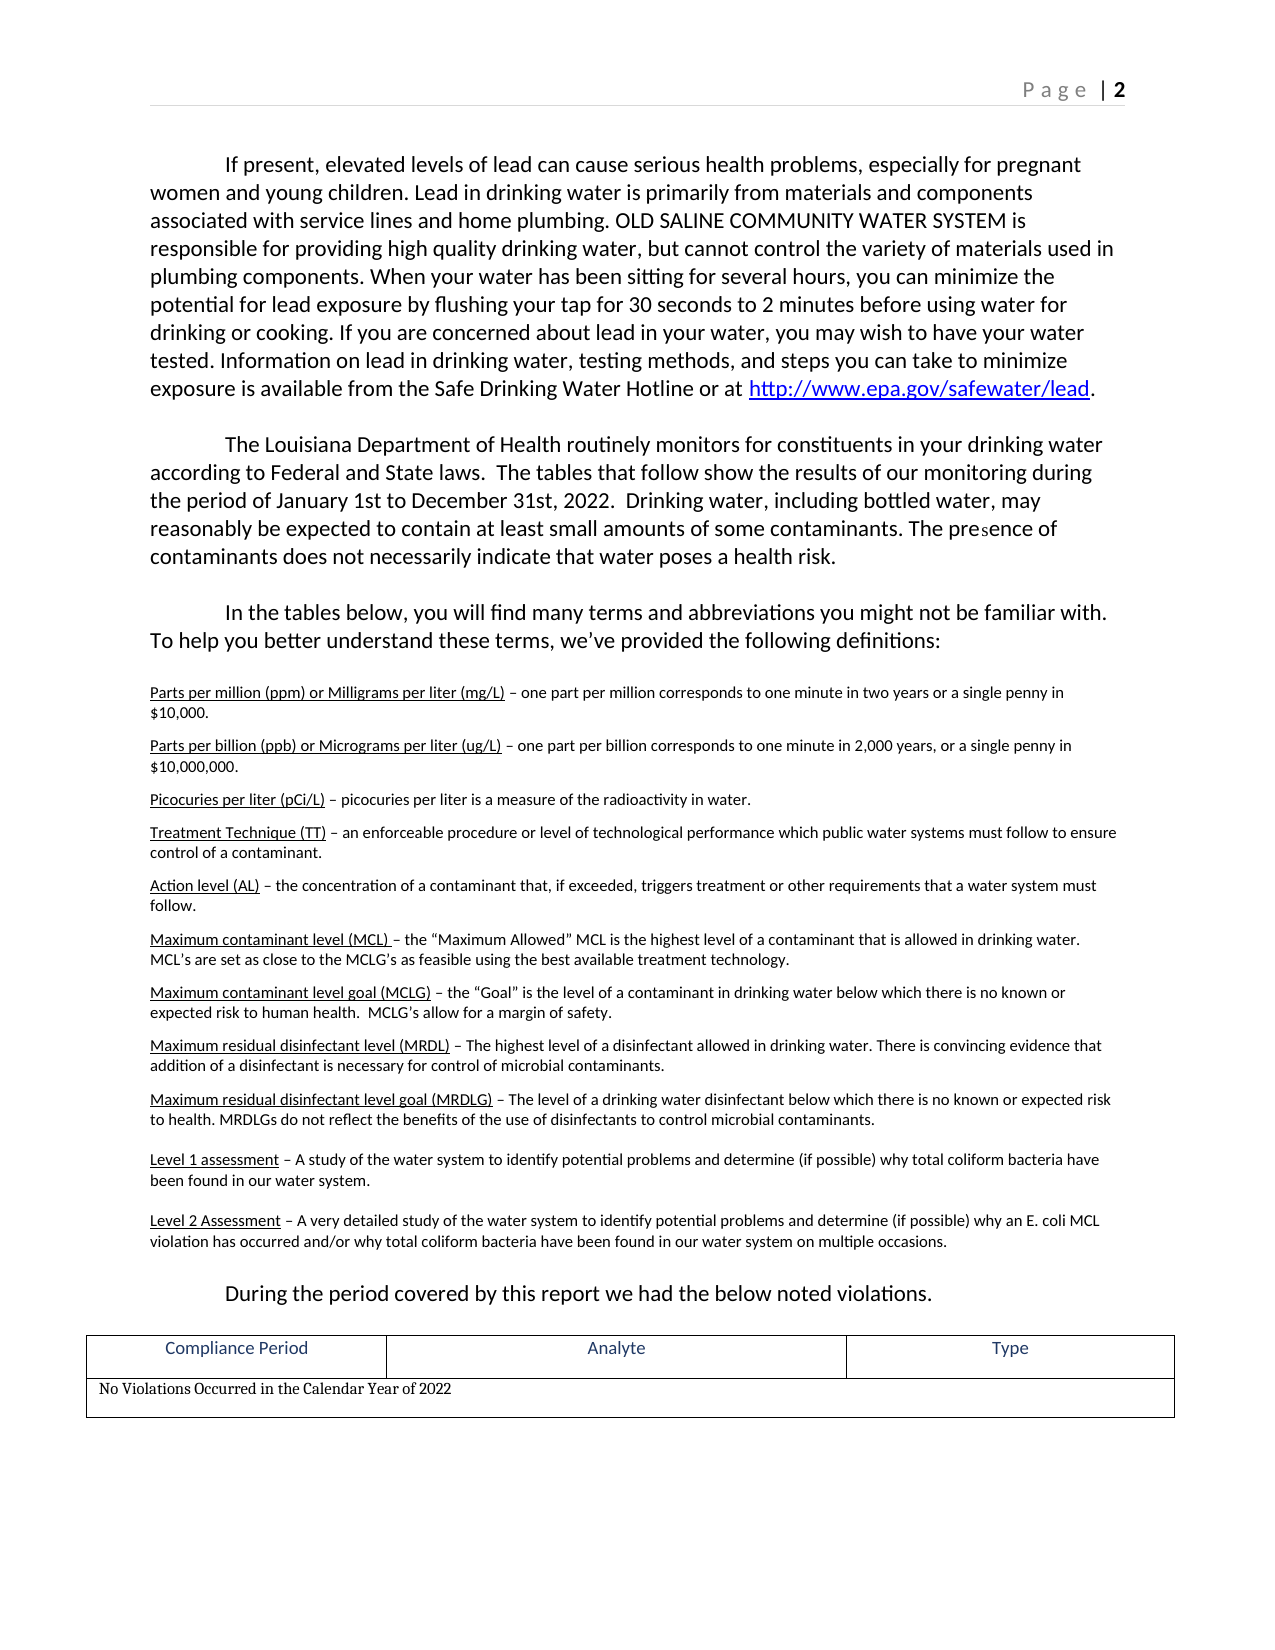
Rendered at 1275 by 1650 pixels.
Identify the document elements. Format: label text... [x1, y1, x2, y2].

text Picocuries per liter (pCi/L) – picocuries per liter is a measure of the radioactivity in water. [150, 789, 1125, 809]
text Maximum contaminant level goal (MCLG) – the “Goal” is the level of a contaminant in drinking water below which there is no known or expected risk to human health. MCLG’s allow for a margin of safety. [150, 982, 1125, 1023]
text During the period covered by this report we had the below noted violations. [150, 1279, 1125, 1307]
table_header Type [847, 1336, 1174, 1378]
text Maximum residual disinfectant level (MRDL) – The highest level of a disinfectant allowed in drinking water. There is convincing evidence that addition of a disinfectant is necessary for control of microbial contaminants. [150, 1035, 1125, 1076]
text In the tables below, you will find many terms and abbreviations you might not be familiar with. To help you better understand these terms, we’ve provided the following definitions: [150, 598, 1125, 654]
text Parts per million (ppm) or Milligrams per liter (mg/L) – one part per million corresponds to one minute in two years or a single penny in $10,000. [150, 682, 1125, 723]
text The Louisiana Department of Health routinely monitors for constituents in your drinking water according to Federal and State laws. The tables that follow show the results of our monitoring during the period of January 1st to December 31st, 2022. Drinking water, including bottled water, may reasonably be expected to contain at least small amounts of some contaminants. The presence of contaminants does not necessarily indicate that water poses a health risk. [150, 430, 1125, 570]
text Treatment Technique (TT) – an enforceable procedure or level of technological performance which public water systems must follow to ensure control of a contaminant. [150, 822, 1125, 863]
text Level 1 assessment – A study of the water system to identify potential problems and determine (if possible) why total coliform bacteria have been found in our water system. [150, 1150, 1125, 1190]
text Maximum residual disinfectant level goal (MRDLG) – The level of a drinking water disinfectant below which there is no known or expected risk to health. MRDLGs do not reflect the benefits of the use of disinfectants to control microbial contaminants. [150, 1089, 1125, 1129]
text Maximum contaminant level (MCL) – the “Maximum Allowed” MCL is the highest level of a contaminant that is allowed in drinking water. MCL’s are set as close to the MCLG’s as feasible using the best available treatment technology. [150, 929, 1125, 969]
text Parts per billion (ppb) or Micrograms per liter (ug/L) – one part per billion corresponds to one minute in 2,000 years, or a single penny in $10,000,000. [150, 736, 1125, 776]
text Level 2 Assessment – A very detailed study of the water system to identify potential problems and determine (if possible) why an E. coli MCL violation has occurred and/or why total coliform bacteria have been found in our water system on multiple occasions. [150, 1211, 1125, 1251]
table_header Analyte [387, 1336, 846, 1378]
text If present, elevated levels of lead can cause serious health problems, especially for pregnant women and young children. Lead in drinking water is primarily from materials and components associated with service lines and home plumbing. OLD SALINE COMMUNITY WATER SYSTEM is responsible for providing high quality drinking water, but cannot control the variety of materials used in plumbing components. When your water has been sitting for several hours, you can minimize the potential for lead exposure by flushing your tap for 30 seconds to 2 minutes before using water for drinking or cooking. If you are concerned about lead in your water, you may wish to have your water tested. Information on lead in drinking water, testing methods, and steps you can take to minimize exposure is available from the Safe Drinking Water Hotline or at http://www.epa.gov/safewater/lead. [150, 150, 1125, 402]
text Action level (AL) – the concentration of a contaminant that, if exceeded, triggers treatment or other requirements that a water system must follow. [150, 875, 1125, 916]
table_cell No Violations Occurred in the Calendar Year of 2022 [87, 1379, 1174, 1417]
table_header Compliance Period [87, 1336, 386, 1378]
